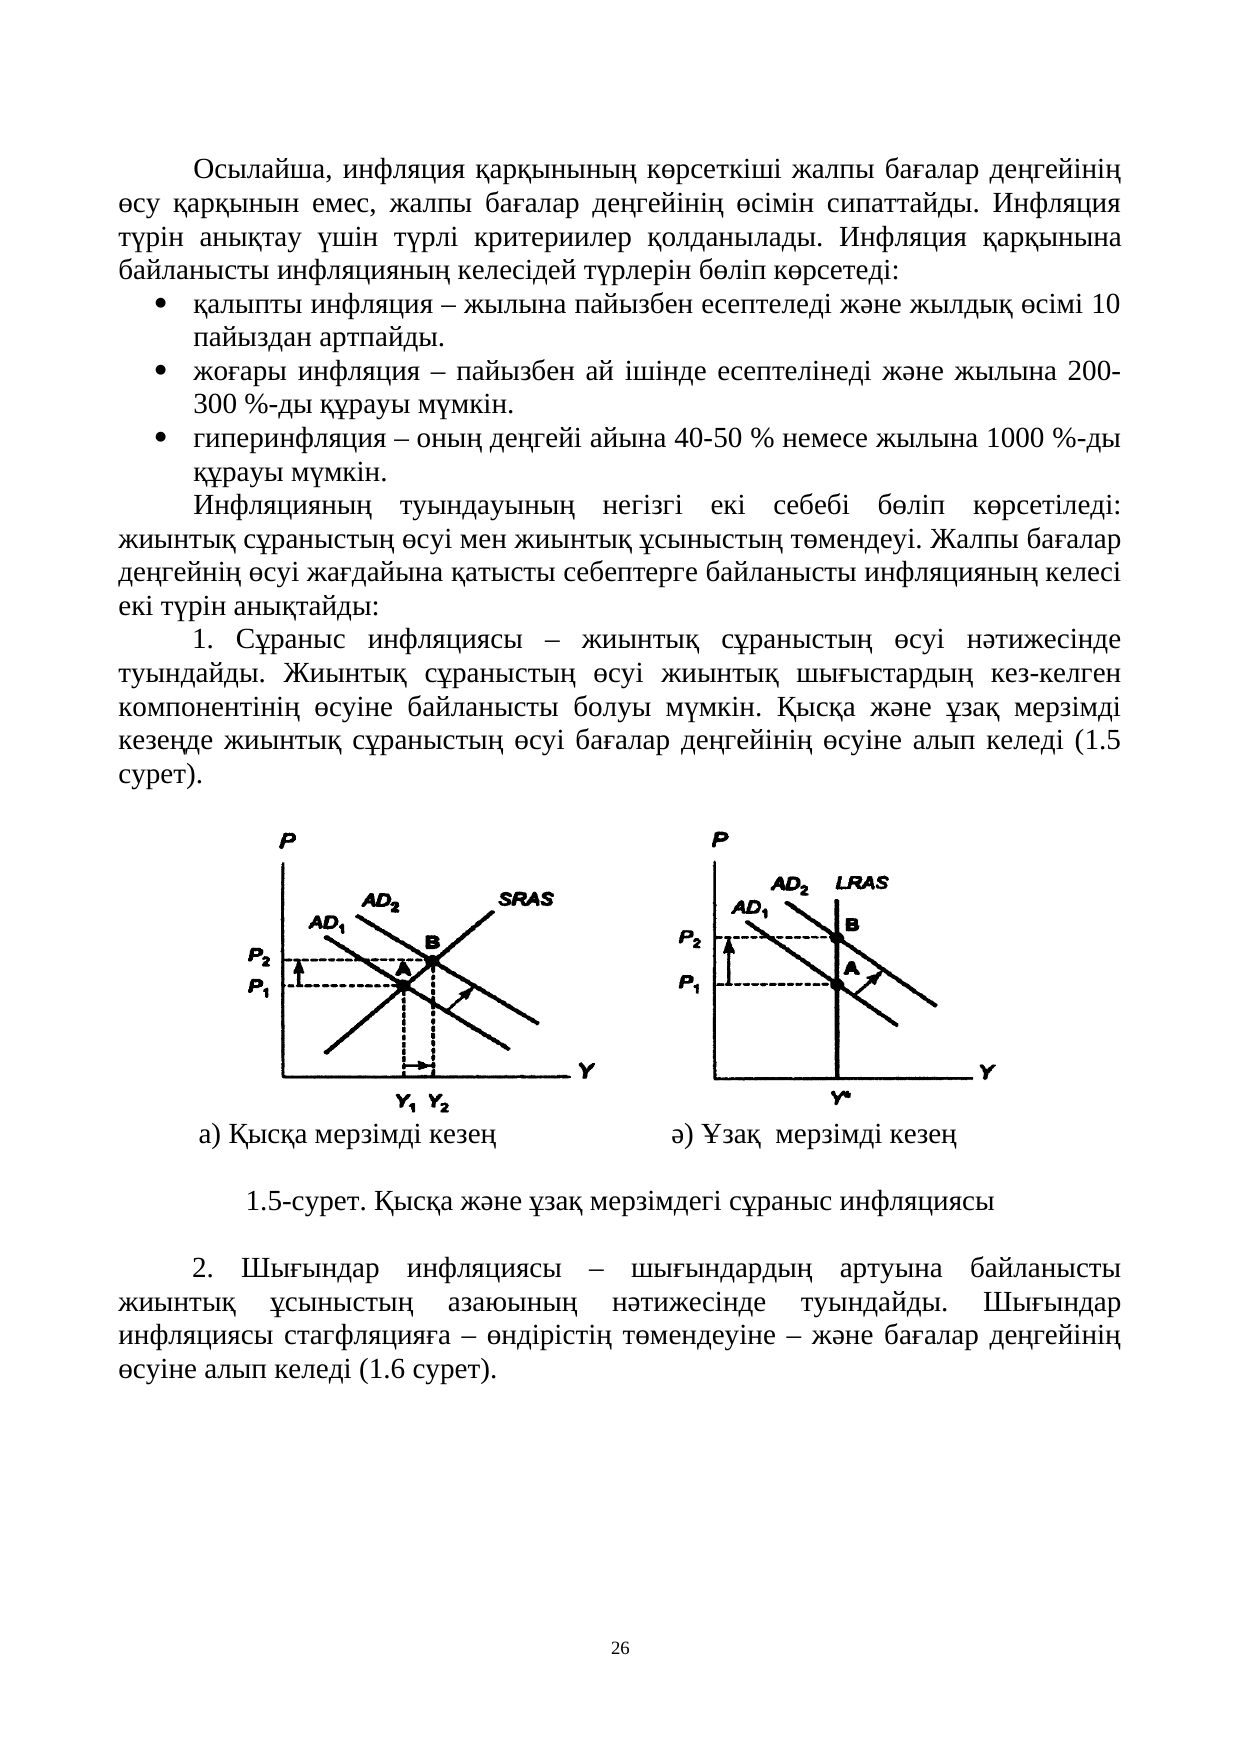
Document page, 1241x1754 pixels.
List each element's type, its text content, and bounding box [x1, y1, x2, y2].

text 1. Сұраныс инфляциясы – жиынтық сұраныстың өсуі нәтижесінде туындайды. Жиынтық сұраныстың өсуі жиынтық шығыстардың кез-келген компонентінің өсуіне байланысты болуы мүмкін. Қысқа және ұзақ мерзімді кезеңде жиынтық сұраныстың өсуі бағалар деңгейінің өсуіне алып келеді (1.5 сурет). [118, 622, 1122, 789]
list қалыпты инфляция – жылына пайызбен есептеледі және жылдық өсімі 10 пайыздан артпайды. [156, 286, 1122, 353]
list жоғары инфляция – пайызбен ай ішінде есептелінеді және жылына 200-300 %-ды құрауы мүмкін. [156, 353, 1122, 420]
text Инфляцияның туындауының негізгі екі себебі бөліп көрсетіледі: жиынтық сұраныстың өсуі мен жиынтық ұсыныстың төмендеуі. Жалпы бағалар деңгейнің өсуі жағдайына қатысты себептерге байланысты инфляцияның келесі екі түрін анықтайды: [118, 487, 1122, 622]
text а) Қысқа мерзімді кезең ә) Ұзақ мерзімді кезең [118, 1116, 1122, 1150]
list гиперинфляция – оның деңгейі айына 40-50 % немесе жылына 1000 %-ды құрауы мүмкін. [156, 420, 1122, 487]
text Осылайша, инфляция қарқынының көрсеткіші жалпы бағалар деңгейінің өсу қарқынын емес, жалпы бағалар деңгейінің өсімін сипаттайды. Инфляция түрін анықтау үшін түрлі критериилер қолданылады. Инфляция қарқынына байланысты инфляцияның келесідей түрлерін бөліп көрсетеді: [118, 152, 1122, 286]
text 1.5-сурет. Қысқа және ұзақ мерзімдегі сұраныс инфляциясы [118, 1183, 1122, 1217]
text 2. Шығындар инфляциясы – шығындардың артуына байланысты жиынтық ұсыныстың азаюының нәтижесінде туындайды. Шығындар инфляциясы стагфляцияға – өндірістің төмендеуіне – және бағалар деңгейінің өсуіне алып келеді (1.6 сурет). [118, 1250, 1122, 1384]
picture [223, 822, 1017, 1117]
